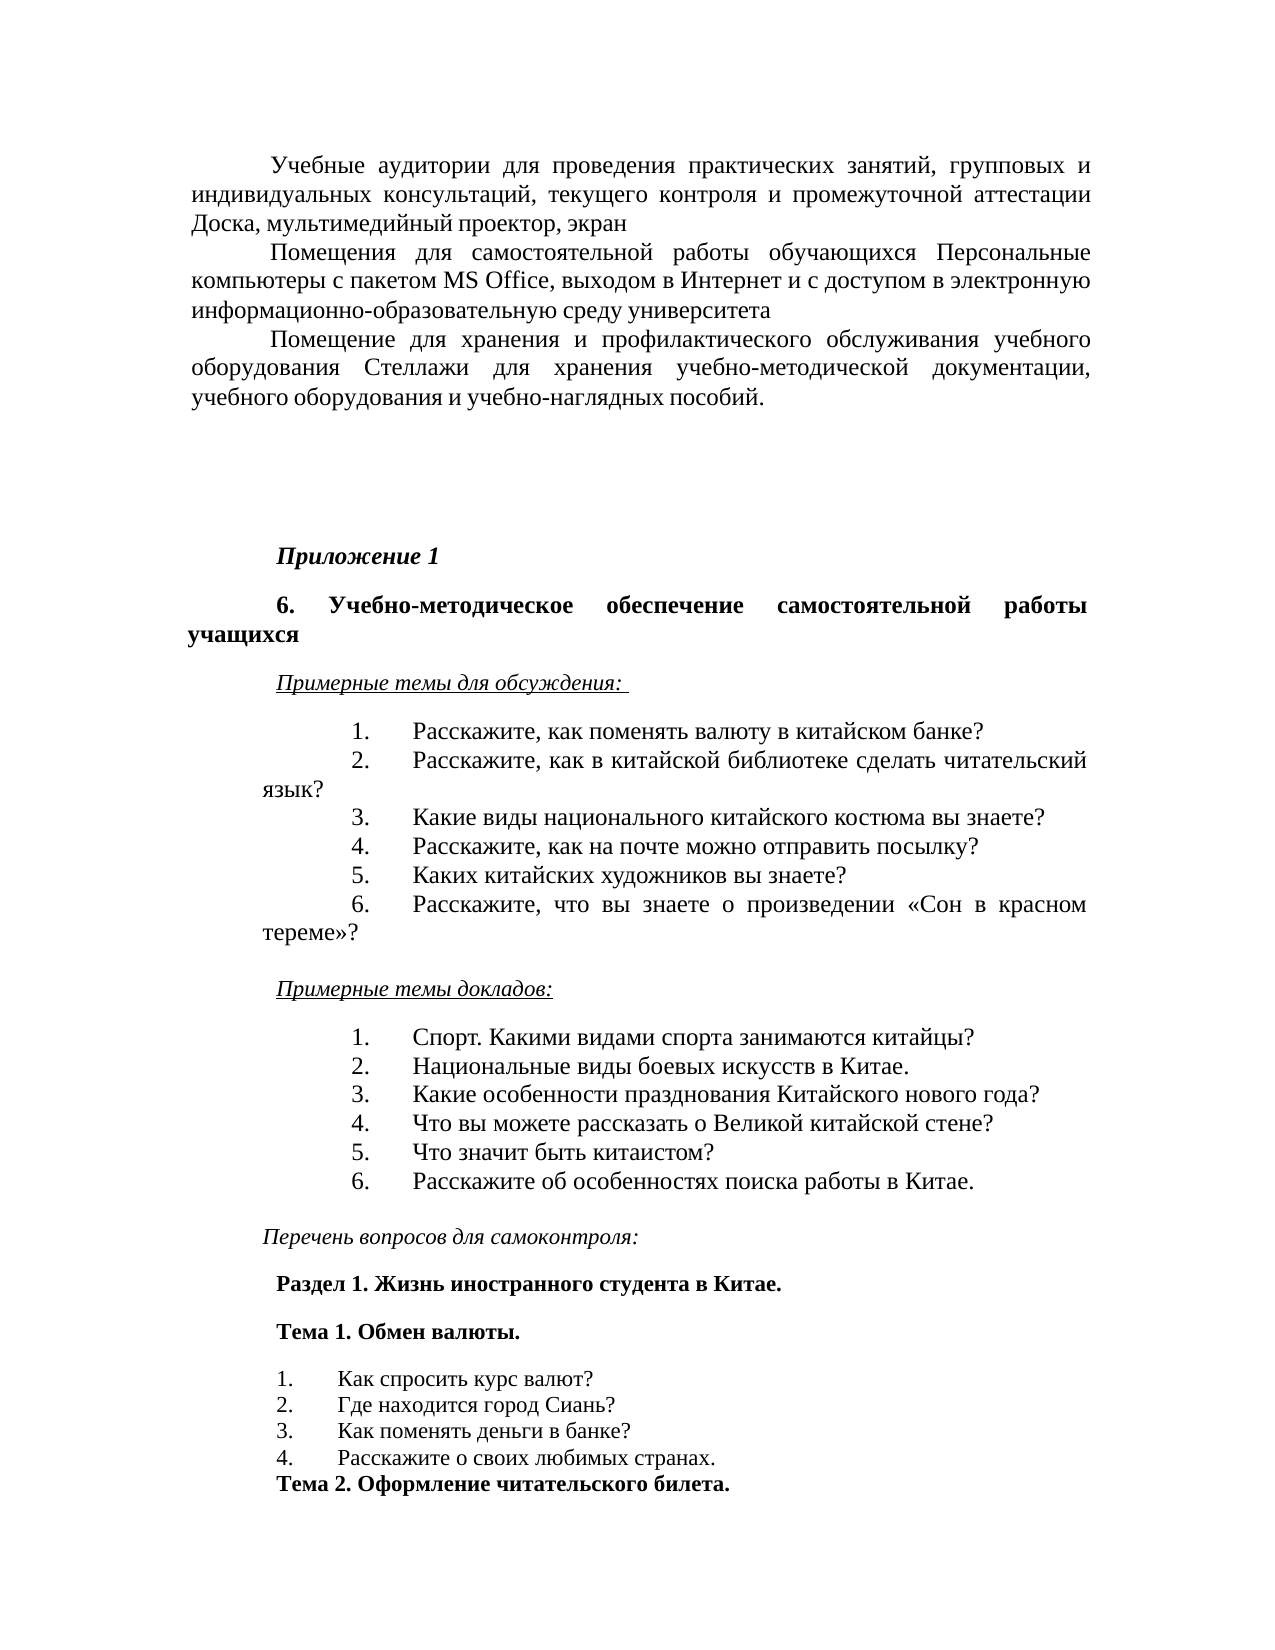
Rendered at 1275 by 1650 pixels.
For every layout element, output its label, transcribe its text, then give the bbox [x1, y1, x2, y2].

list Какие виды национального китайского костюма вы знаете? [262, 802, 1087, 831]
list Где находится город Сиань? [187, 1391, 1087, 1418]
list Как поменять деньги в банке? [187, 1418, 1087, 1444]
list Расскажите об особенностях поиска работы в Китае. [262, 1166, 1087, 1194]
list Каких китайских художников вы знаете? [262, 860, 1087, 889]
text Тема 1. Обмен валюты. [187, 1318, 1087, 1344]
list Расскажите, что вы знаете о произведении «Сон в красном тереме»? [262, 889, 1087, 946]
text 6. Учебно-методическое обеспечение самостоятельной работы учащихся [187, 591, 1087, 648]
text Тема 2. Оформление читательского билета. [187, 1470, 1087, 1497]
text Примерные темы для обсуждения: [187, 669, 1087, 695]
text Раздел 1. Жизнь иностранного студента в Китае. [187, 1271, 1087, 1297]
text Примерные темы докладов: [187, 975, 1087, 1001]
list Что вы можете рассказать о Великой китайской стене? [262, 1108, 1087, 1137]
list Как спросить курс валют? [187, 1365, 1087, 1391]
text Приложение 1 [187, 541, 1087, 570]
list Расскажите о своих любимых странах. [187, 1444, 1087, 1470]
list Спорт. Какими видами спорта занимаются китайцы? [262, 1022, 1087, 1051]
list Расскажите, как поменять валюту в китайском банке? [262, 716, 1087, 745]
text Перечень вопросов для самоконтроля: [187, 1223, 1087, 1250]
list Расскажите, как на почте можно отправить посылку? [262, 831, 1087, 860]
list Какие особенности празднования Китайского нового года? [262, 1079, 1087, 1108]
table_cell Учебные аудитории для проведения практических занятий, групповых и индивидуальных консультаций, текущего контроля и промежуточной аттестации Доска, мультимедийный проектор, экран Помещения для самостоятельной работы обучающихся Персональные компьютеры с пакетом MS Office, выходом в Интернет и с доступом в электронную информационно-образовательную среду университета Помещение для хранения и профилактического обслуживания учебного оборудования Стеллажи для хранения учебно-методической документации, учебного оборудования и учебно-наглядных пособий. [188, 150, 1094, 488]
list Что значит быть китаистом? [262, 1137, 1087, 1166]
list Национальные виды боевых искусств в Китае. [262, 1051, 1087, 1079]
list Расскажите, как в китайской библиотеке сделать читательский язык? [262, 745, 1087, 802]
